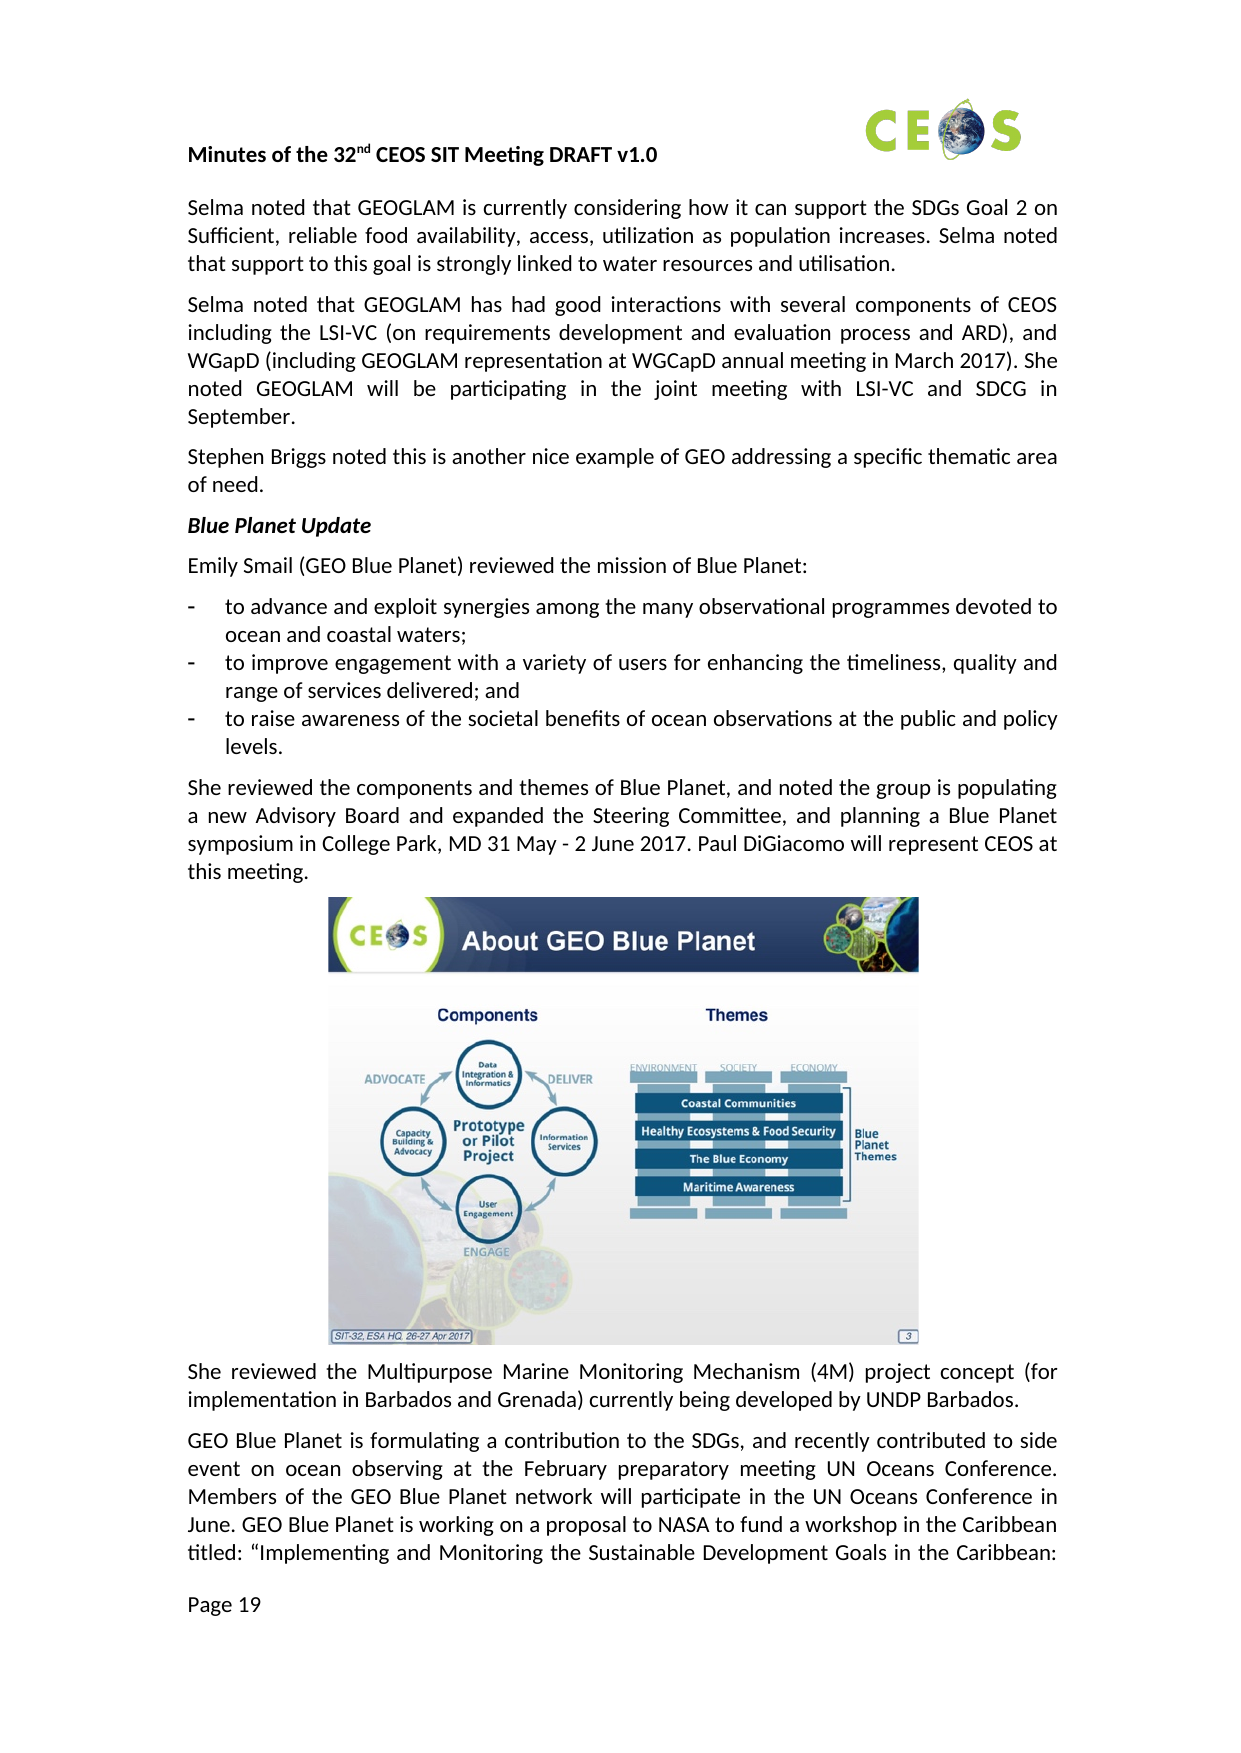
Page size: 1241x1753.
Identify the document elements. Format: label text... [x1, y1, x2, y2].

list to improve engagement with a variety of users for enhancing the timeliness, quality and range of services delivered; and [187, 648, 1059, 704]
text Stephen Briggs noted this is another nice example of GEO addressing a specific thematic area of need. [187, 442, 1059, 498]
list to raise awareness of the societal benefits of ocean observations at the public and policy levels. [187, 704, 1059, 760]
text She reviewed the components and themes of Blue Planet, and noted the group is populating a new Advisory Board and expanded the Steering Committee, and planning a Blue Planet symposium in College Park, MD 31 May - 2 June 2017. Paul DiGiacomo will represent CEOS at this meeting. [187, 773, 1059, 885]
text Selma noted that GEOGLAM is currently considering how it can support the SDGs Goal 2 on Sufficient, reliable food availability, access, utilization as population increases. Selma noted that support to this goal is strongly linked to water resources and utilisation. [187, 193, 1059, 277]
text She reviewed the Multipurpose Marine Monitoring Mechanism (4M) project concept (for implementation in Barbados and Grenada) currently being developed by UNDP Barbados. [187, 1357, 1059, 1413]
picture [862, 96, 1025, 163]
text Selma noted that GEOGLAM has had good interactions with several components of CEOS including the LSI-VC (on requirements development and evaluation process and ARD), and WGapD (including GEOGLAM representation at WGCapD annual meeting in March 2017). She noted GEOGLAM will be participating in the joint meeting with LSI-VC and SDCG in September. [187, 290, 1059, 430]
picture [328, 897, 919, 1345]
text Emily Smail (GEO Blue Planet) reviewed the mission of Blue Planet: [187, 552, 1059, 579]
text Blue Planet Update [187, 511, 1059, 539]
list to advance and exploit synergies among the many observational programmes devoted to ocean and coastal waters; [187, 592, 1059, 648]
